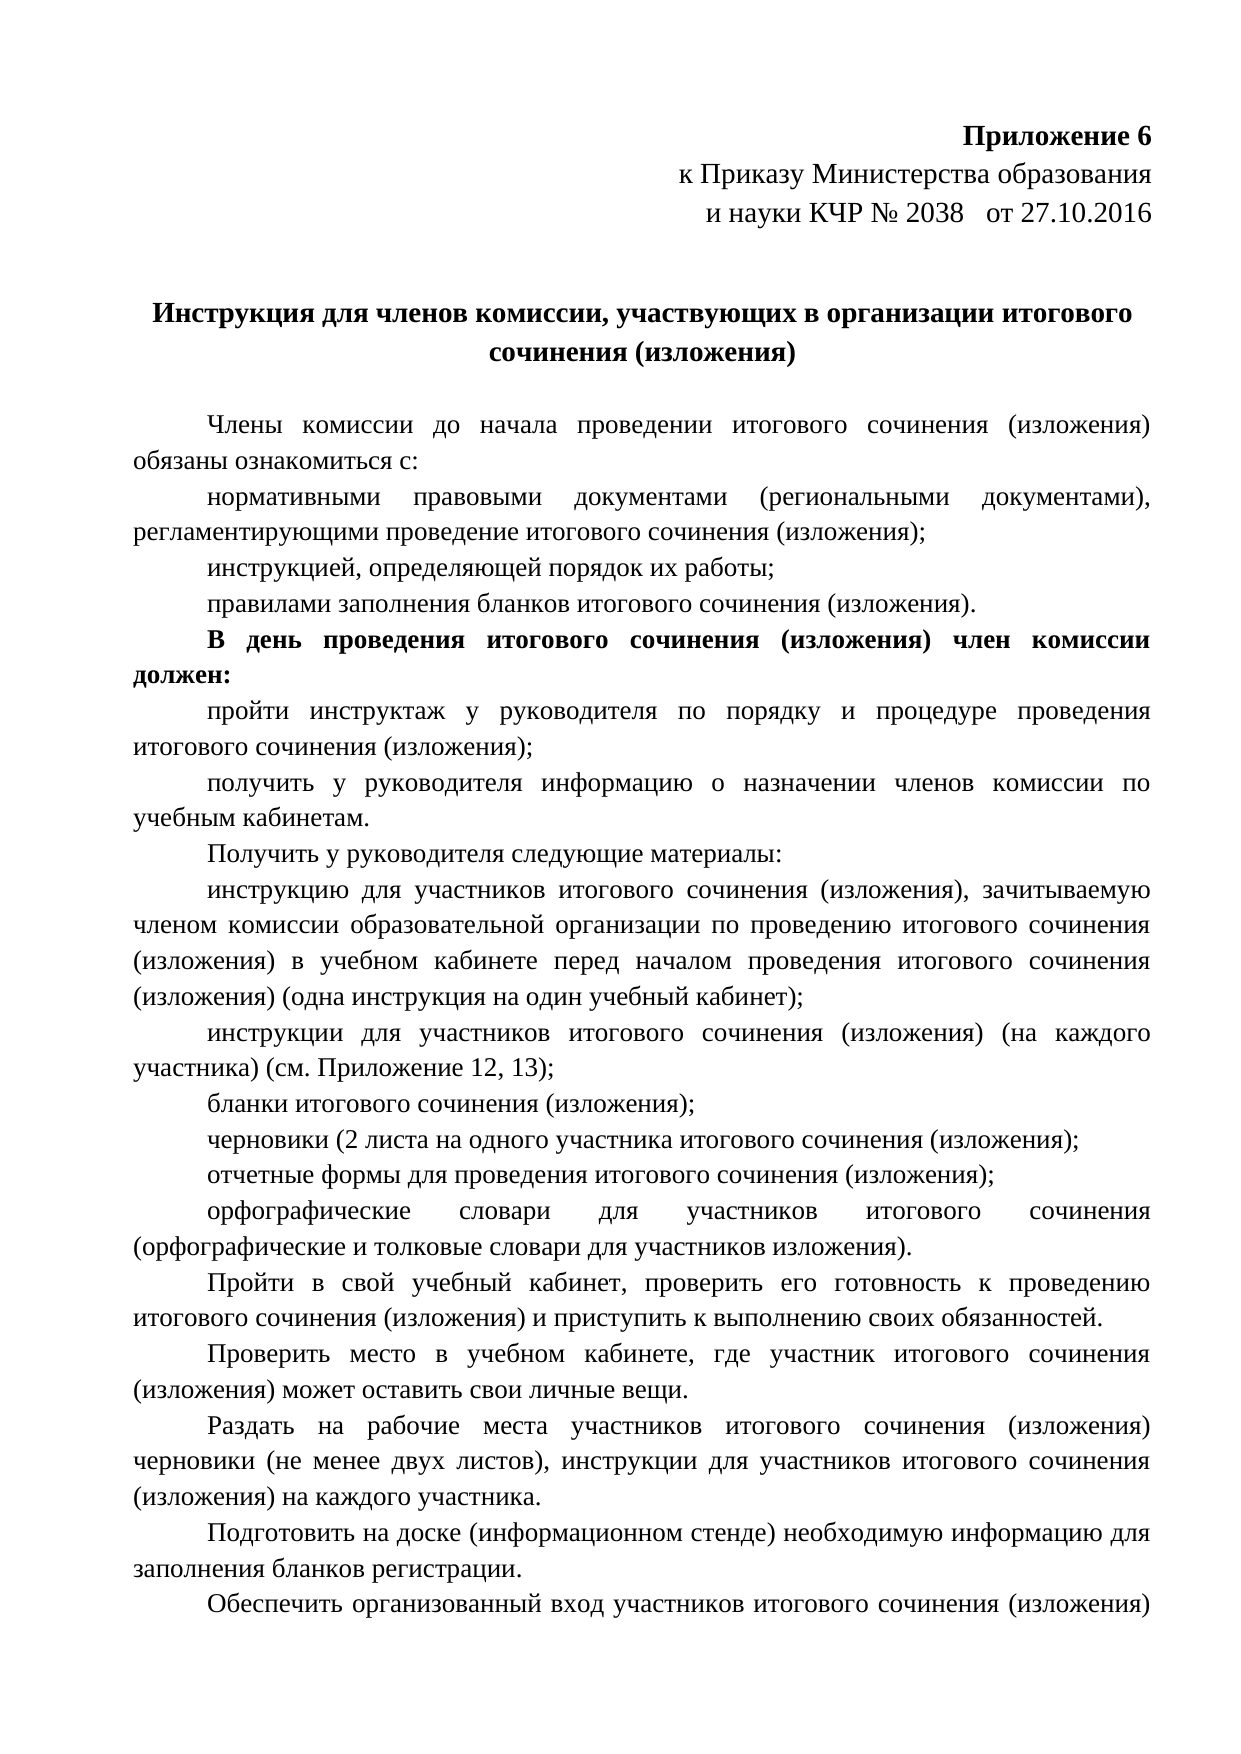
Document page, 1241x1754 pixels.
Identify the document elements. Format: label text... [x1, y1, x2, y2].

text бланки итогового сочинения (изложения); [133, 1087, 1152, 1118]
text Получить у руководителя следующие материалы: [133, 837, 1152, 868]
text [133, 1587, 1152, 1618]
text Проверить место в учебном кабинете, где участник итогового сочинения (изложения) может оставить свои личные вещи. [133, 1337, 1152, 1404]
text Подготовить на доске (информационном стенде) необходимую информацию для заполнения бланков регистрации. [133, 1516, 1152, 1583]
text Пройти в свой учебный кабинет, проверить его готовность к проведению итогового сочинения (изложения) и приступить к выполнению своих обязанностей. [133, 1266, 1152, 1333]
text пройти инструктаж у руководителя по порядку и процедуре проведения итогового сочинения (изложения); [133, 694, 1152, 761]
text Приложение 6 [133, 118, 1152, 152]
text отчетные формы для проведения итогового сочинения (изложения); [133, 1159, 1152, 1190]
text инструкцией, определяющей порядок их работы; [133, 551, 1152, 582]
text нормативными правовыми документами (региональными документами), регламентирующими проведение итогового сочинения (изложения); [133, 480, 1152, 547]
text орфографические словари для участников итогового сочинения (орфографические и толковые словари для участников изложения). [133, 1194, 1152, 1261]
text и науки КЧР № 2038 от 27.10.2016 [133, 195, 1152, 229]
text Инструкция для членов комиссии, участвующих в организации итогового сочинения (изложения) [133, 296, 1152, 368]
text получить у руководителя информацию о назначении членов комиссии по учебным кабинетам. [133, 766, 1152, 832]
text Члены комиссии до начала проведении итогового сочинения (изложения) обязаны ознакомиться с: [133, 408, 1152, 475]
text инструкцию для участников итогового сочинения (изложения), зачитываемую членом комиссии образовательной организации по проведению итогового сочинения (изложения) в учебном кабинете перед началом проведения итогового сочинения (изложения) (одна инструкция на один учебный кабинет); [133, 873, 1152, 1011]
text черновики (2 листа на одного участника итогового сочинения (изложения); [133, 1123, 1152, 1154]
text Раздать на рабочие места участников итогового сочинения (изложения) черновики (не менее двух листов), инструкции для участников итогового сочинения (изложения) на каждого участника. [133, 1409, 1152, 1511]
text В день проведения итогового сочинения (изложения) член комиссии должен: [133, 623, 1152, 689]
text к Приказу Министерства образования [133, 157, 1152, 190]
text инструкции для участников итогового сочинения (изложения) (на каждого участника) (см. Приложение 12, 13); [133, 1016, 1152, 1083]
text правилами заполнения бланков итогового сочинения (изложения). [133, 587, 1152, 618]
